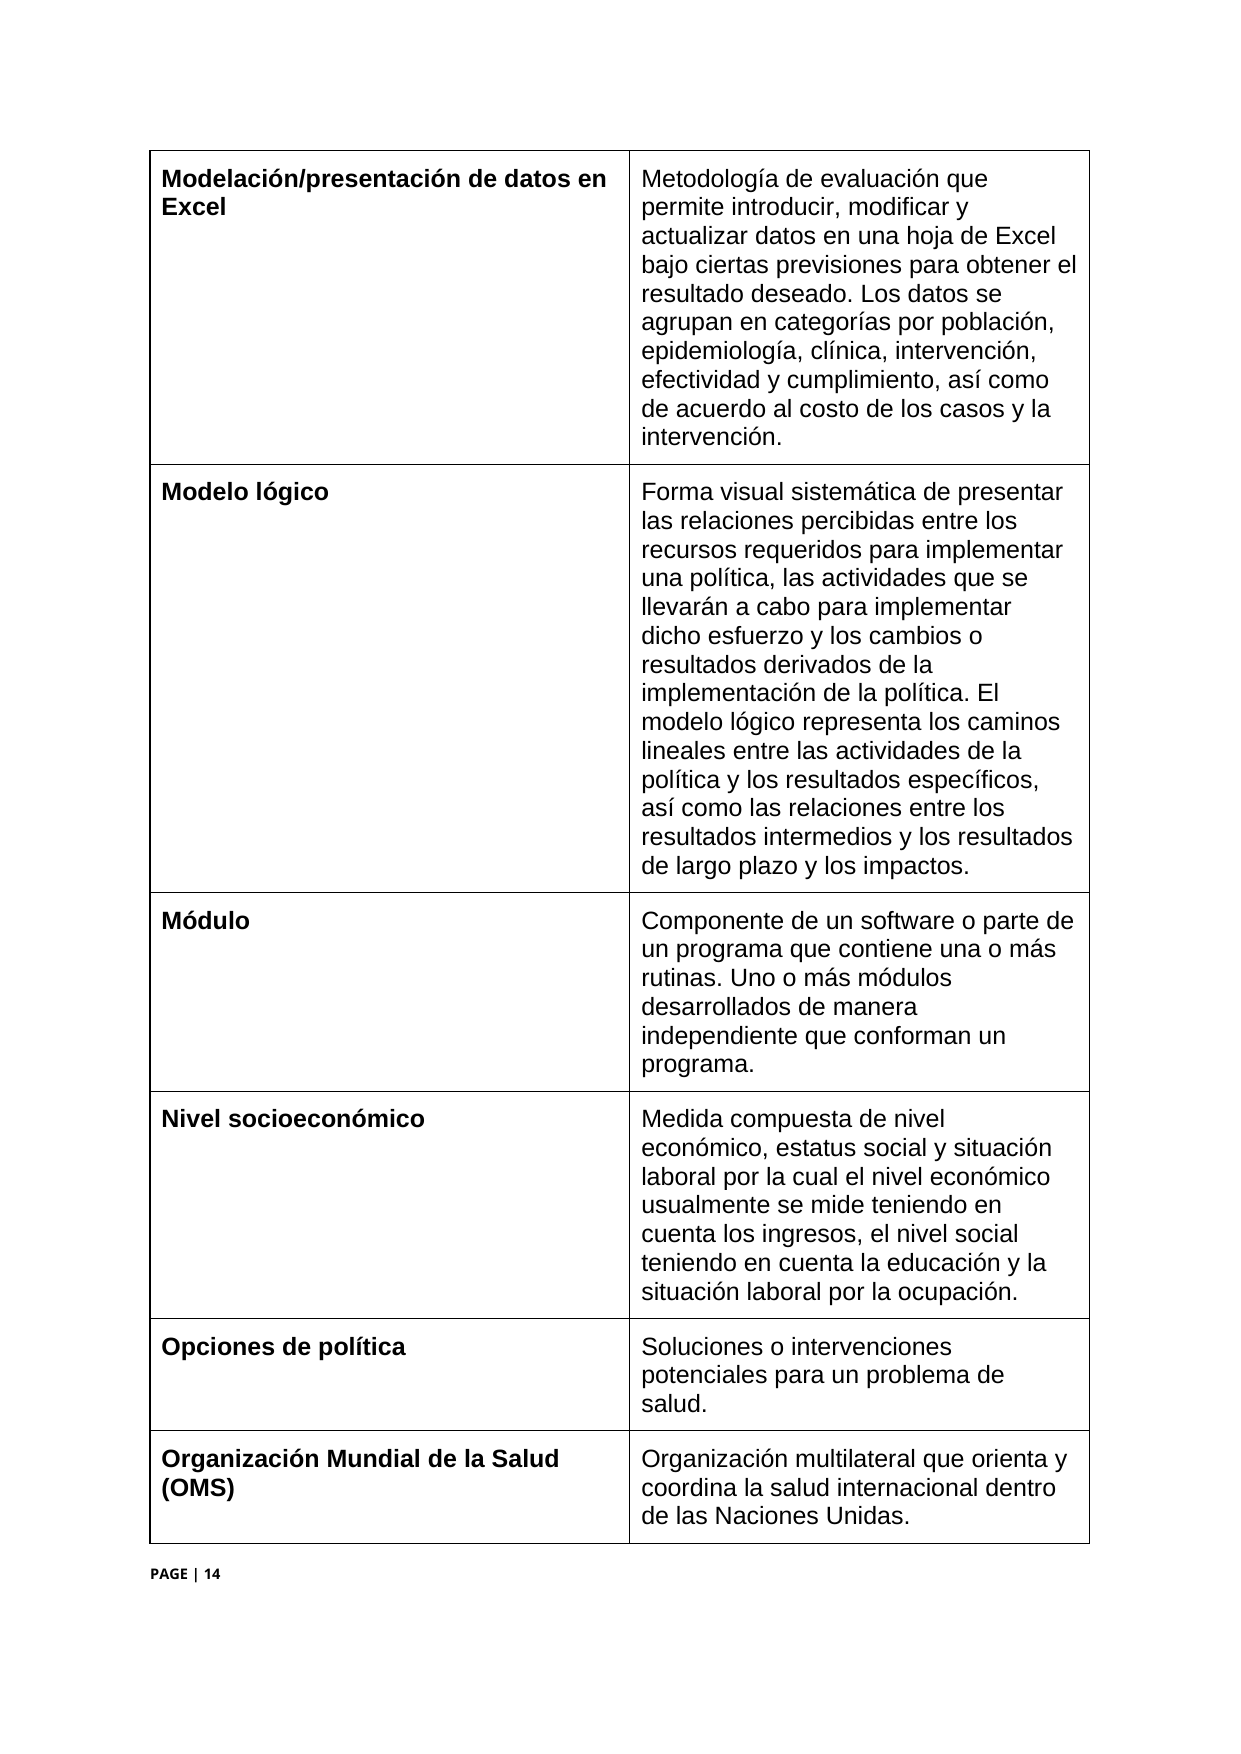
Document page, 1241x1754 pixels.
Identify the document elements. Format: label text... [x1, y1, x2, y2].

table_cell Nivel socioeconómico [151, 1092, 629, 1318]
table_cell Modelación/presentación de datos en Excel [151, 151, 629, 463]
table_cell Modelo lógico [151, 465, 629, 892]
table_cell Componente de un software o parte de un programa que contiene una o más rutinas. Uno o más módulos desarrollados de manera independiente que conforman un programa. [630, 893, 1089, 1091]
table_cell Metodología de evaluación que permite introducir, modificar y actualizar datos en una hoja de Excel bajo ciertas previsiones para obtener el resultado deseado. Los datos se agrupan en categorías por población, epidemiología, clínica, intervención, efectividad y cumplimiento, así como de acuerdo al costo de los casos y la intervención. [630, 151, 1089, 463]
table_cell Medida compuesta de nivel económico, estatus social y situación laboral por la cual el nivel económico usualmente se mide teniendo en cuenta los ingresos, el nivel social teniendo en cuenta la educación y la situación laboral por la ocupación. [630, 1092, 1089, 1318]
table_cell Forma visual sistemática de presentar las relaciones percibidas entre los recursos requeridos para implementar una política, las actividades que se llevarán a cabo para implementar dicho esfuerzo y los cambios o resultados derivados de la implementación de la política. El modelo lógico representa los caminos lineales entre las actividades de la política y los resultados específicos, así como las relaciones entre los resultados intermedios y los resultados de largo plazo y los impactos. [630, 465, 1089, 892]
table_cell Organización Mundial de la Salud (OMS) [151, 1431, 629, 1542]
table_cell Módulo [151, 893, 629, 1091]
table_cell Opciones de política [151, 1319, 629, 1430]
table_cell Soluciones o intervenciones potenciales para un problema de salud. [630, 1319, 1089, 1430]
table_cell Organización multilateral que orienta y coordina la salud internacional dentro de las Naciones Unidas. [630, 1431, 1089, 1542]
